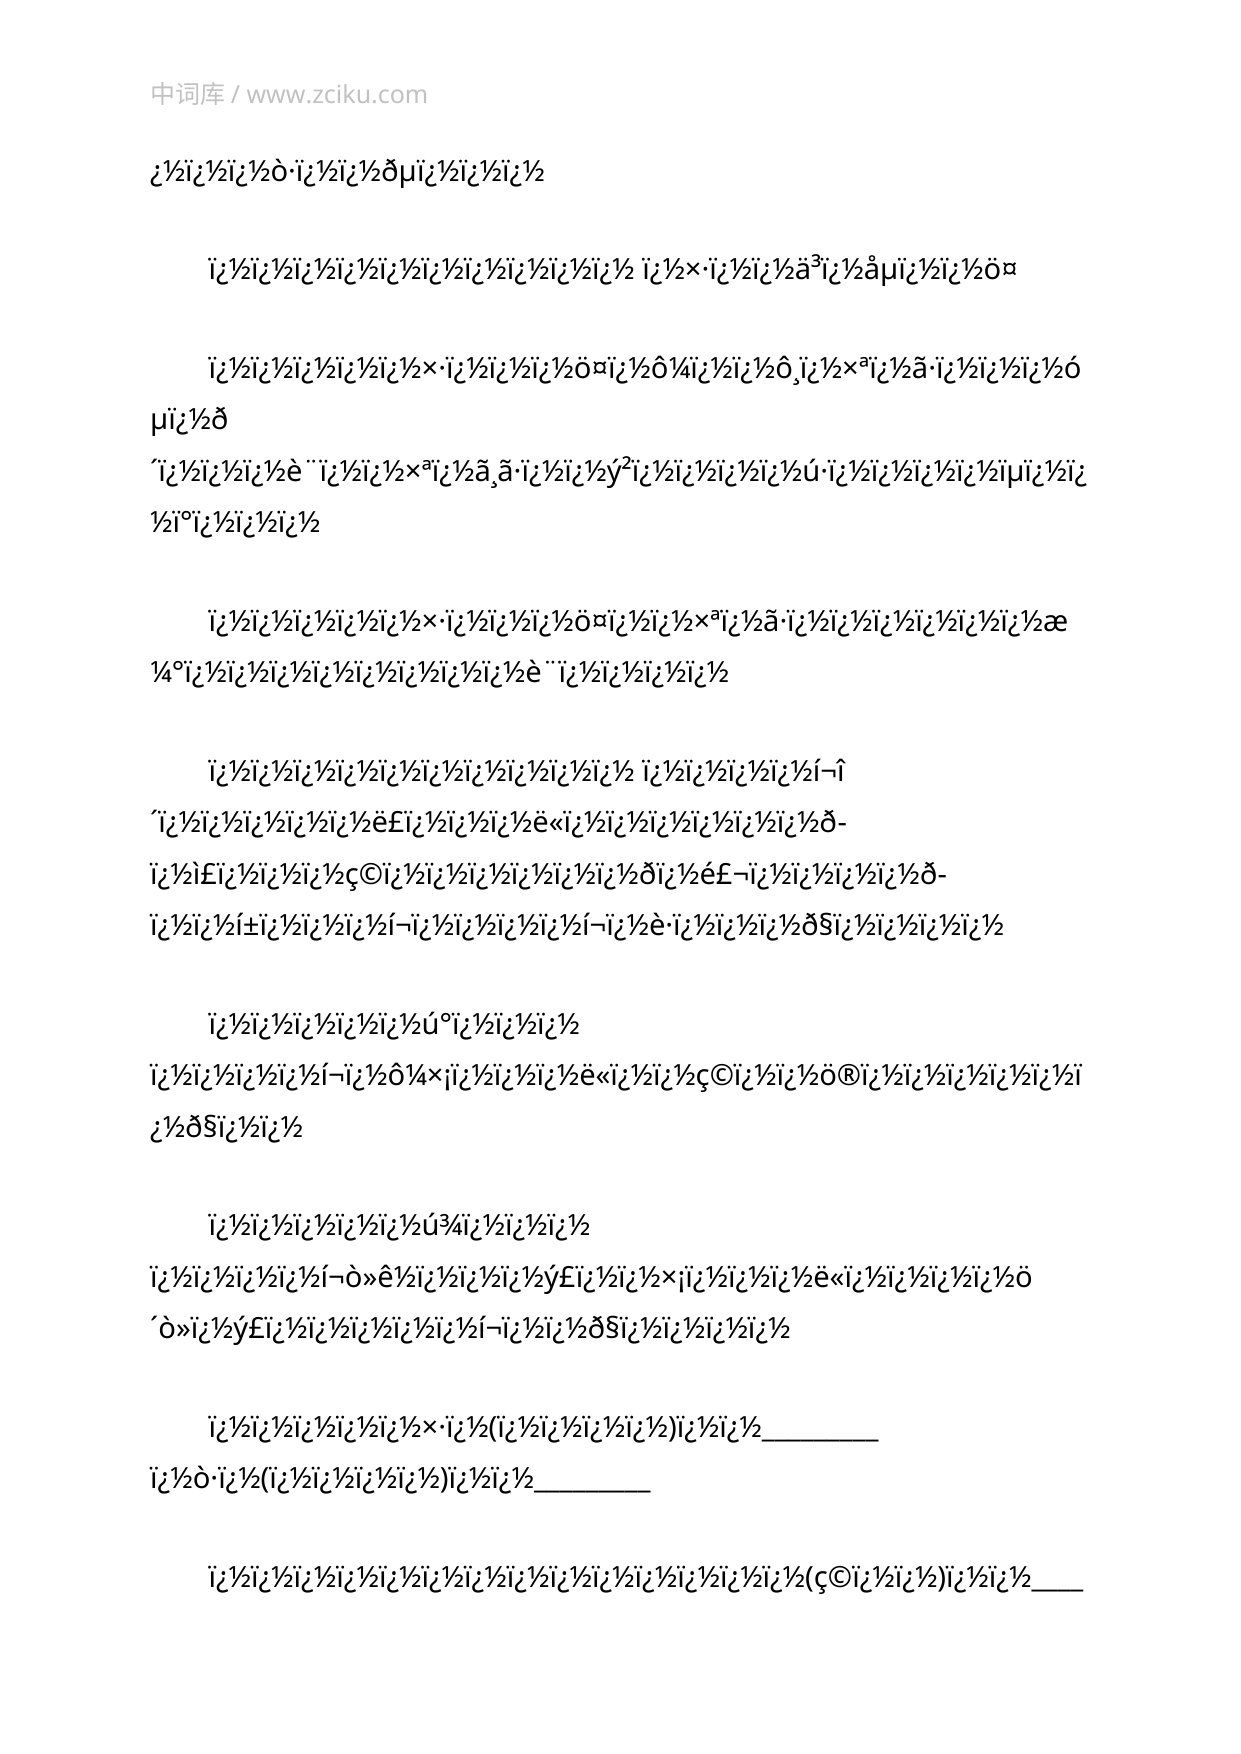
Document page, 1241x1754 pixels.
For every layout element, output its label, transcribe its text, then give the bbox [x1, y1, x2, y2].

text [150, 1556, 1090, 1596]
text ï¿½ï¿½ï¿½ï¿½ï¿½ï¿½ï¿½ï¿½ï¿½ï¿½ ï¿½×·ï¿½ï¿½ä³ï¿½åµï¿½ï¿½ö¤ [150, 248, 1090, 288]
text ï¿½ï¿½ï¿½ï¿½ï¿½ú¾ï¿½ï¿½ï¿½ ï¿½ï¿½ï¿½ï¿½í¬ò»ê½ï¿½ï¿½ï¿½ý£ï¿½ï¿½×¡ï¿½ï¿½ï¿½ë«ï¿½ï¿½ï¿½ï¿½ö´ò»ï¿½ý£ï¿½ï¿½ï¿½ï¿½ï¿½í¬ï¿½ï¿½ð§ï¿½ï¿½ï¿½ï¿½ [150, 1205, 1090, 1347]
text ï¿½ï¿½ï¿½ï¿½ï¿½×·ï¿½ï¿½ï¿½ö¤ï¿½ô¼ï¿½ï¿½ô¸ï¿½×ªï¿½ã·ï¿½ï¿½ï¿½óµï¿½ð´ï¿½ï¿½ï¿½è¨ï¿½ï¿½×ªï¿½ã¸ã·ï¿½ï¿½ý²ï¿½ï¿½ï¿½ï¿½ú·ï¿½ï¿½ï¿½ï¿½ïµï¿½ï¿½ï°ï¿½ï¿½ï¿½ [150, 347, 1090, 541]
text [150, 150, 1090, 190]
text ï¿½ï¿½ï¿½ï¿½ï¿½ï¿½ï¿½ï¿½ï¿½ï¿½ ï¿½ï¿½ï¿½ï¿½í¬î´ï¿½ï¿½ï¿½ï¿½ï¿½ë£ï¿½ï¿½ï¿½ë«ï¿½ï¿½ï¿½ï¿½ï¿½ï¿½ð­ï¿½ì£ï¿½ï¿½ï¿½ç©ï¿½ï¿½ï¿½ï¿½ï¿½ï¿½ð­ï¿½é£¬ï¿½ï¿½ï¿½ï¿½ð­ï¿½ï¿½í±ï¿½ï¿½ï¿½í¬ï¿½ï¿½ï¿½ï¿½í¬ï¿½è·ï¿½ï¿½ï¿½ð§ï¿½ï¿½ï¿½ï¿½ [150, 750, 1090, 944]
text ï¿½ï¿½ï¿½ï¿½ï¿½×·ï¿½ï¿½ï¿½ö¤ï¿½ï¿½×ªï¿½ã·ï¿½ï¿½ï¿½ï¿½ï¿½ï¿½æ¼°ï¿½ï¿½ï¿½ï¿½ï¿½ï¿½ï¿½ï¿½è¨ï¿½ï¿½ï¿½ï¿½ [150, 600, 1090, 691]
text ï¿½ï¿½ï¿½ï¿½ï¿½ú°ï¿½ï¿½ï¿½ ï¿½ï¿½ï¿½ï¿½í¬ï¿½ô¼×¡ï¿½ï¿½ï¿½ë«ï¿½ï¿½ç©ï¿½ï¿½ö®ï¿½ï¿½ï¿½ï¿½ï¿½ï¿½ð§ï¿½ï¿½ [150, 1003, 1090, 1146]
text ï¿½ï¿½ï¿½ï¿½ï¿½×·ï¿½(ï¿½ï¿½ï¿½ï¿½)ï¿½ï¿½_________ ï¿½ò·ï¿½(ï¿½ï¿½ï¿½ï¿½)ï¿½ï¿½_________ [150, 1406, 1090, 1497]
